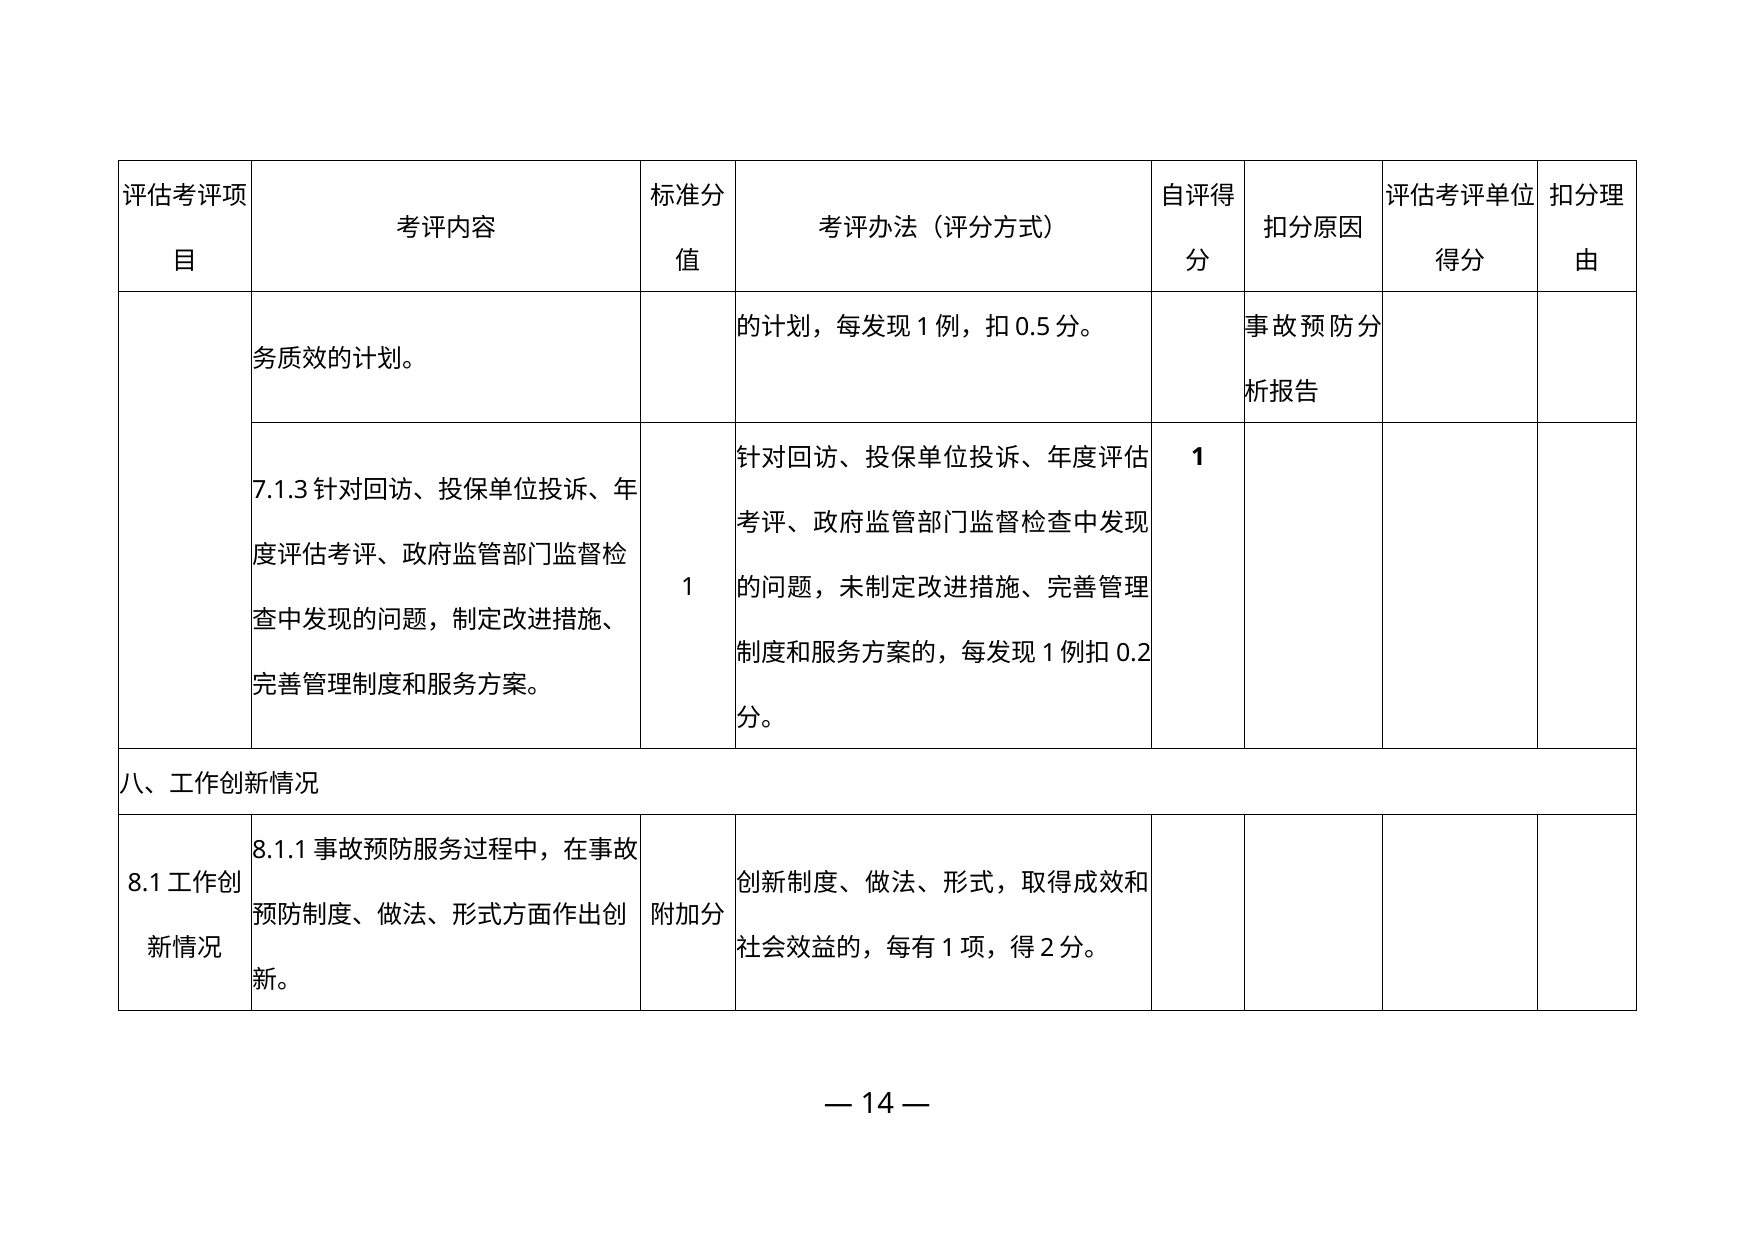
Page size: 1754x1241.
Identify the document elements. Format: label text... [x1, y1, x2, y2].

table_header 考评内容 [252, 161, 640, 291]
table_cell 8.1.1事故预防服务过程中，在事故预防制度、做法、形式方面作出创新。 [252, 815, 640, 1010]
table_cell 创新制度、做法、形式，取得成效和社会效益的，每有1项，得2分。 [736, 815, 1151, 1010]
table_cell [1538, 423, 1636, 748]
table_cell 8.1工作创新情况 [119, 815, 251, 1010]
table_cell [1152, 815, 1244, 1010]
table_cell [252, 292, 640, 422]
table_header 扣分原因 [1245, 161, 1382, 291]
table_cell [1245, 815, 1382, 1010]
table_cell [1383, 292, 1537, 422]
table_cell 1 [641, 423, 735, 748]
table_cell 业务较少，只出具年度事故预防分析报告 [1245, 292, 1382, 422]
table_cell 2 [641, 292, 735, 422]
table_header 评估考评单位得分 [1383, 161, 1537, 291]
table_cell 1 [1152, 292, 1244, 422]
table_header 扣分理由 [1538, 161, 1636, 291]
table_header 自评得分 [1152, 161, 1244, 291]
table_cell 附加分 [641, 815, 735, 1010]
table_cell 1 [1152, 423, 1244, 748]
table_cell 八、工作创新情况 [119, 749, 1636, 814]
table_cell [1245, 423, 1382, 748]
table_header 考评办法（评分方式） [736, 161, 1151, 291]
table_header 评估考评项目 [119, 161, 251, 291]
table_cell 针对回访、投保单位投诉、年度评估考评、政府监管部门监督检查中发现的问题，未制定改进措施、完善管理制度和服务方案的，每发现1例扣0.2分。 [736, 423, 1151, 748]
table_cell [1383, 815, 1537, 1010]
table_cell [1538, 292, 1636, 422]
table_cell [736, 292, 1151, 422]
table_cell 7.1.3针对回访、投保单位投诉、年度评估考评、政府监管部门监督检查中发现的问题，制定改进措施、完善管理制度和服务方案。 [252, 423, 640, 748]
table_cell [1538, 815, 1636, 1010]
table_header 标准分值 [641, 161, 735, 291]
table_cell [1383, 423, 1537, 748]
